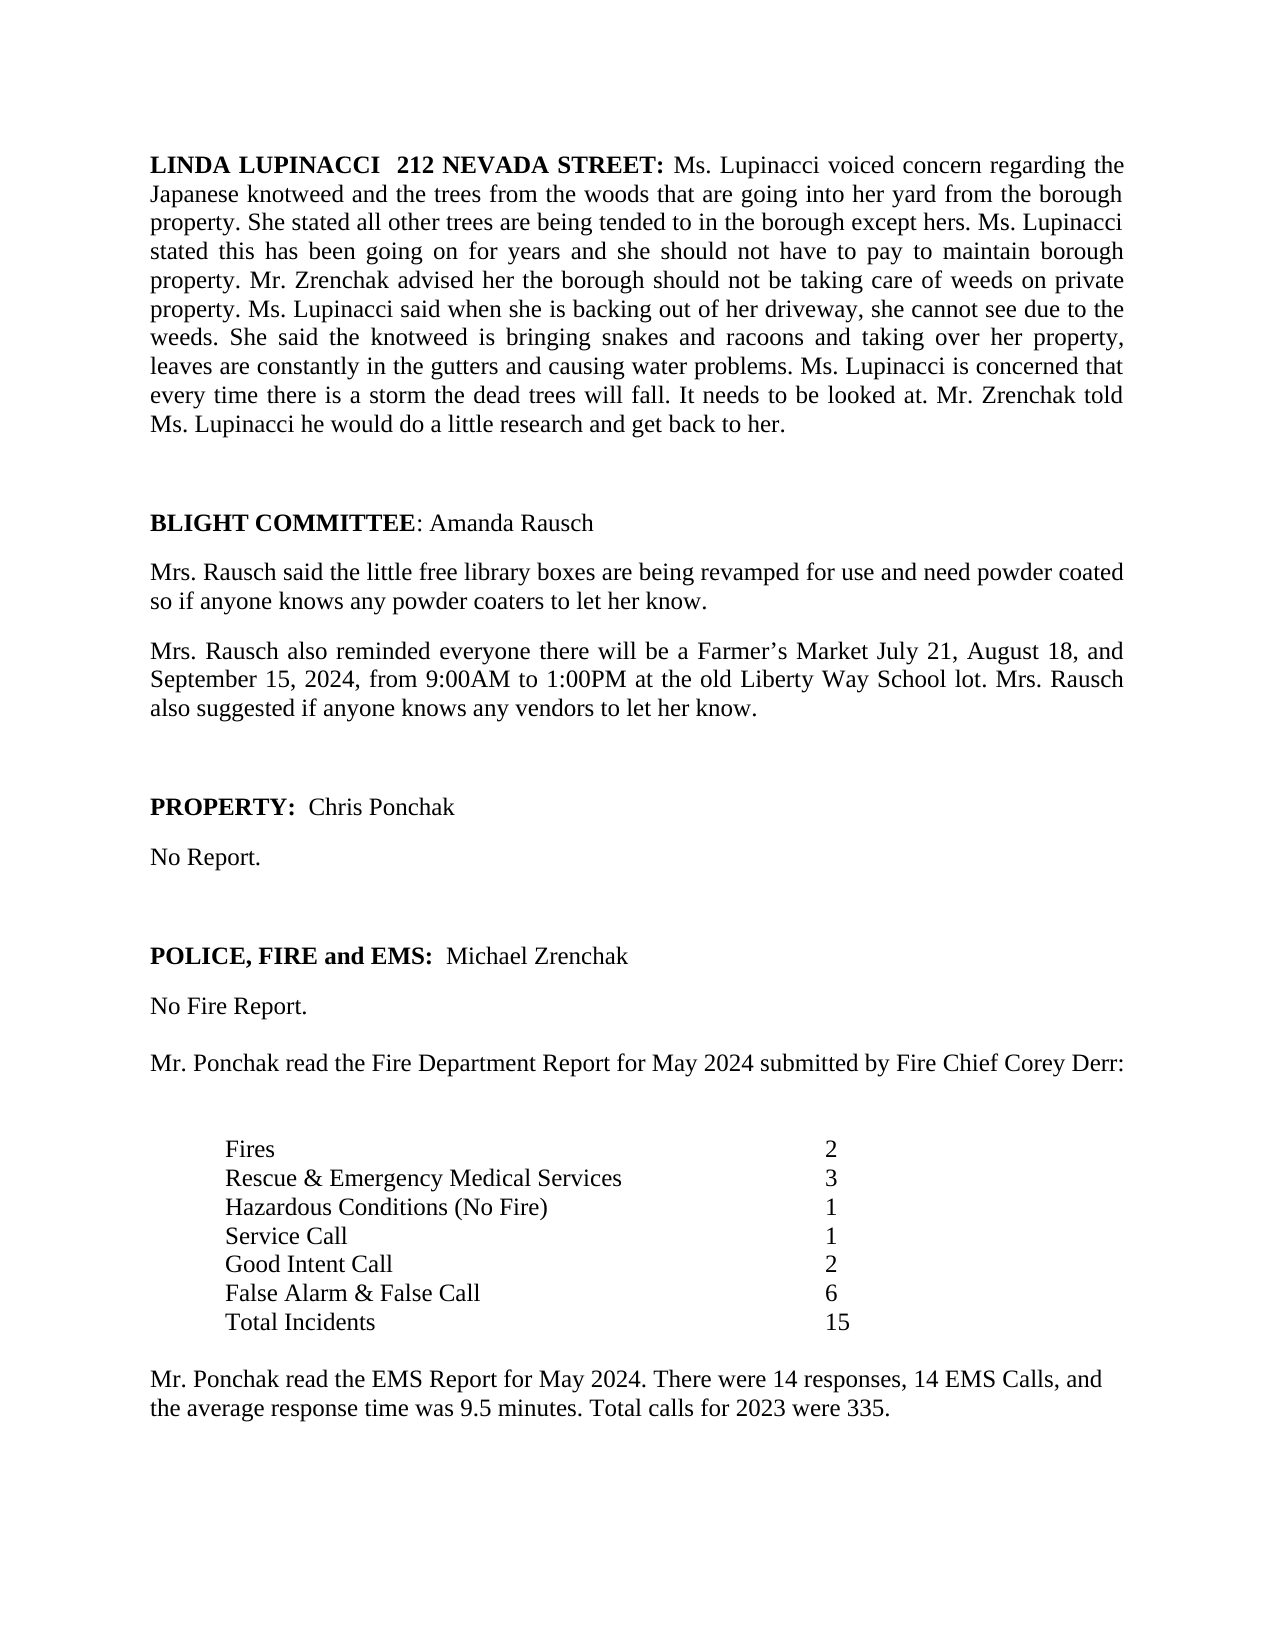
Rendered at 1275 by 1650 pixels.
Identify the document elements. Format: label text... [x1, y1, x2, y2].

text Mr. Ponchak read the EMS Report for May 2024. There were 14 responses, 14 EMS Calls, and the average response time was 9.5 minutes. Total calls for 2023 were 335. [150, 1364, 1125, 1422]
text Service Call 1 [150, 1221, 1125, 1249]
text Total Incidents 15 [150, 1307, 1125, 1336]
text Mr. Ponchak read the Fire Department Report for May 2024 submitted by Fire Chief Corey Derr: [150, 1048, 1125, 1077]
text LINDA LUPINACCI 212 NEVADA STREET: Ms. Lupinacci voiced concern regarding the Japanese knotweed and the trees from the woods that are going into her yard from the borough property. She stated all other trees are being tended to in the borough except hers. Ms. Lupinacci stated this has been going on for years and she should not have to pay to maintain borough property. Mr. Zrenchak advised her the borough should not be taking care of weeds on private property. Ms. Lupinacci said when she is backing out of her driveway, she cannot see due to the weeds. She said the knotweed is bringing snakes and racoons and taking over her property, leaves are constantly in the gutters and causing water problems. Ms. Lupinacci is concerned that every time there is a storm the dead trees will fall. It needs to be looked at. Mr. Zrenchak told Ms. Lupinacci he would do a little research and get back to her. [150, 150, 1125, 437]
text No Report. [150, 842, 1125, 871]
text Hazardous Conditions (No Fire) 1 [150, 1192, 1125, 1221]
text Mrs. Rausch also reminded everyone there will be a Farmer’s Market July 21, August 18, and September 15, 2024, from 9:00AM to 1:00PM at the old Liberty Way School lot. Mrs. Rausch also suggested if anyone knows any vendors to let her know. [150, 636, 1125, 722]
text False Alarm & False Call 6 [150, 1278, 1125, 1307]
text Fires 2 [150, 1134, 1125, 1163]
text Rescue & Emergency Medical Services 3 [150, 1163, 1125, 1192]
text POLICE, FIRE and EMS: Michael Zrenchak [150, 941, 1125, 970]
text PROPERTY: Chris Ponchak [150, 792, 1125, 821]
text Good Intent Call 2 [150, 1249, 1125, 1278]
text Mrs. Rausch said the little free library boxes are being revamped for use and need powder coated so if anyone knows any powder coaters to let her know. [150, 557, 1125, 615]
text No Fire Report. [150, 991, 1125, 1019]
text BLIGHT COMMITTEE: Amanda Rausch [150, 508, 1125, 537]
